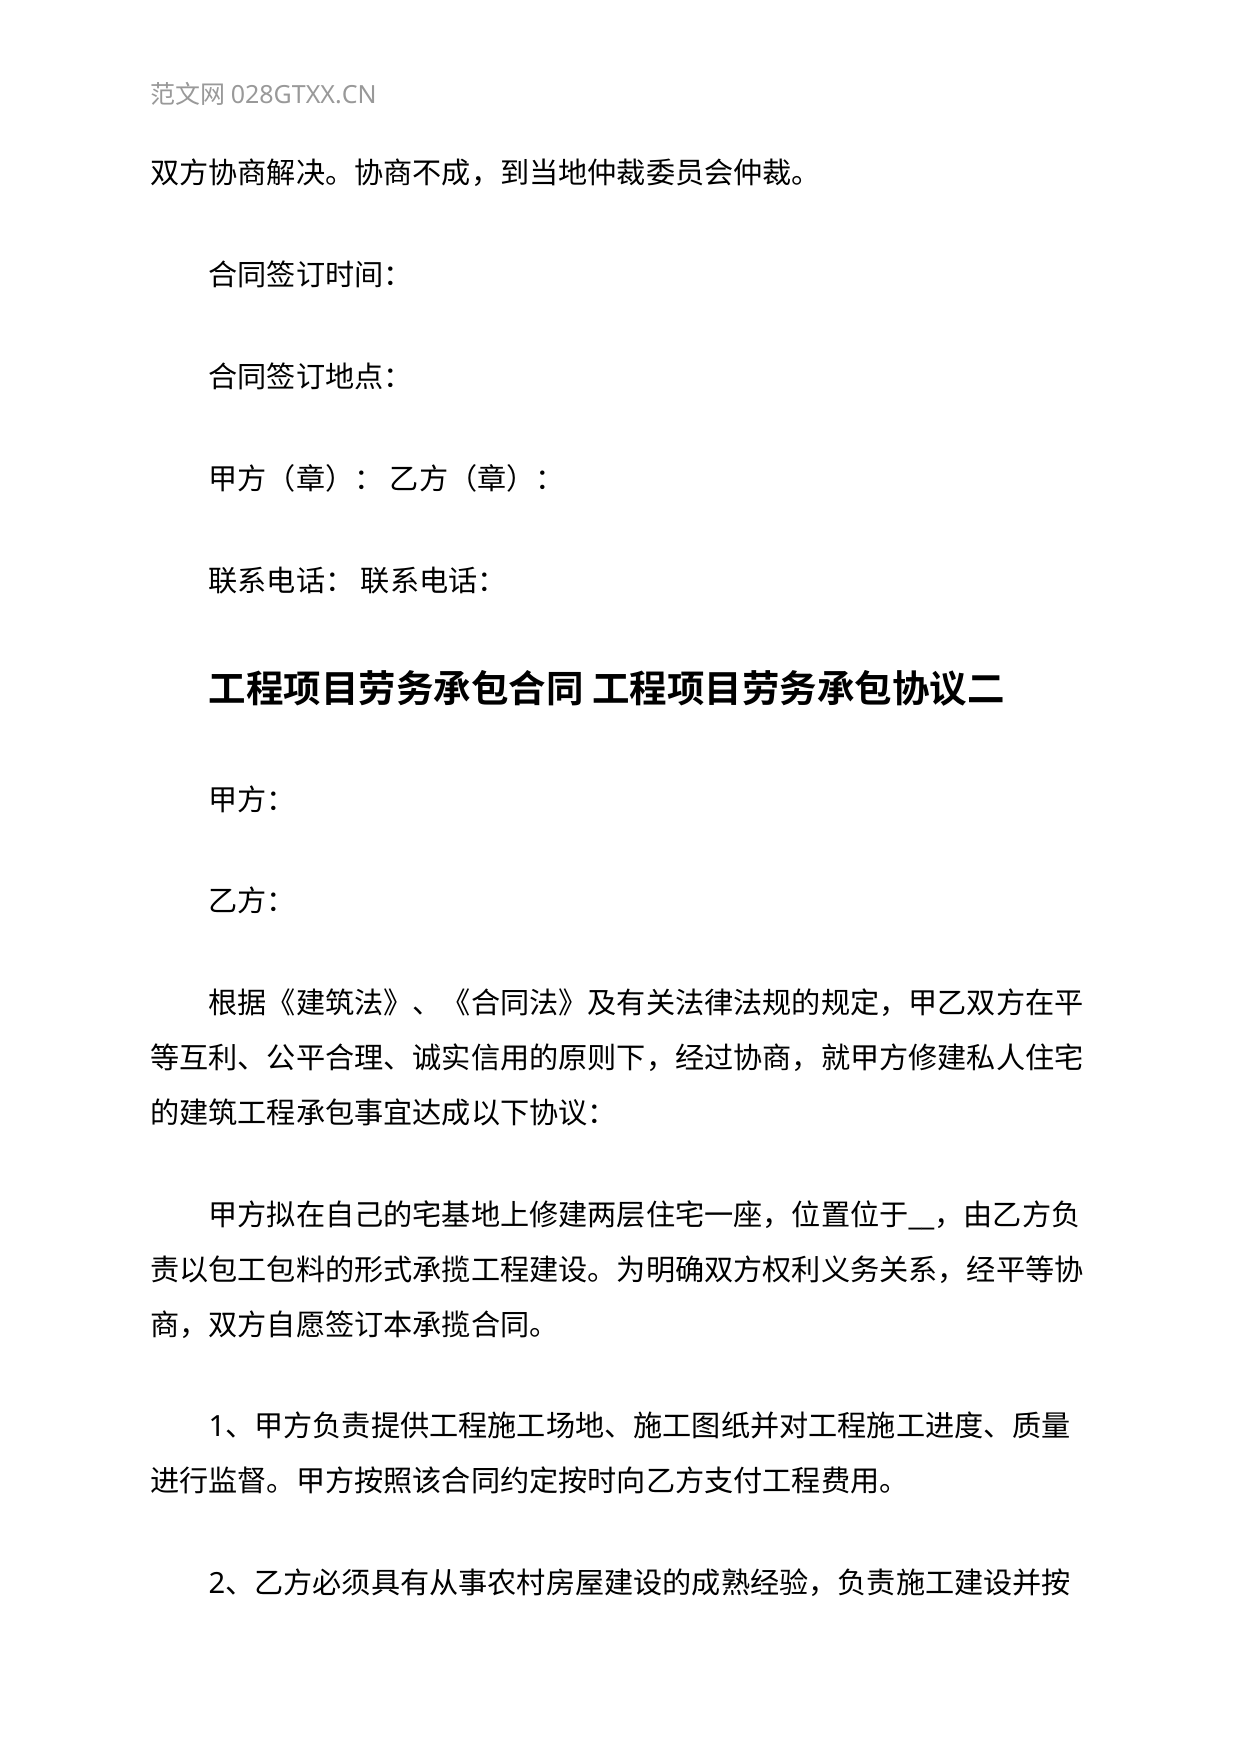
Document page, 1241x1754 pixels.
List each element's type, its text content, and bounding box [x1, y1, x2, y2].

text 合同签订地点： [150, 353, 1090, 396]
text 根据《建筑法》、《合同法》及有关法律法规的规定，甲乙双方在平等互利、公平合理、诚实信用的原则下，经过协商，就甲方修建私人住宅的建筑工程承包事宜达成以下协议： [150, 980, 1090, 1132]
text 1、甲方负责提供工程施工场地、施工图纸并对工程施工进度、质量进行监督。甲方按照该合同约定按时向乙方支付工程费用。 [150, 1403, 1090, 1500]
text 甲方拟在自己的宅基地上修建两层住宅一座，位置位于__，由乙方负责以包工包料的形式承揽工程建设。为明确双方权利义务关系，经平等协商，双方自愿签订本承揽合同。 [150, 1191, 1090, 1343]
text 甲方（章）： 乙方（章）： [150, 455, 1090, 498]
text 甲方： [150, 776, 1090, 818]
text 工程项目劳务承包合同 工程项目劳务承包协议二 [150, 659, 1090, 713]
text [150, 1560, 1090, 1602]
text 合同签订时间： [150, 252, 1090, 294]
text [150, 150, 1090, 192]
text 联系电话： 联系电话： [150, 557, 1090, 599]
text 乙方： [150, 878, 1090, 920]
